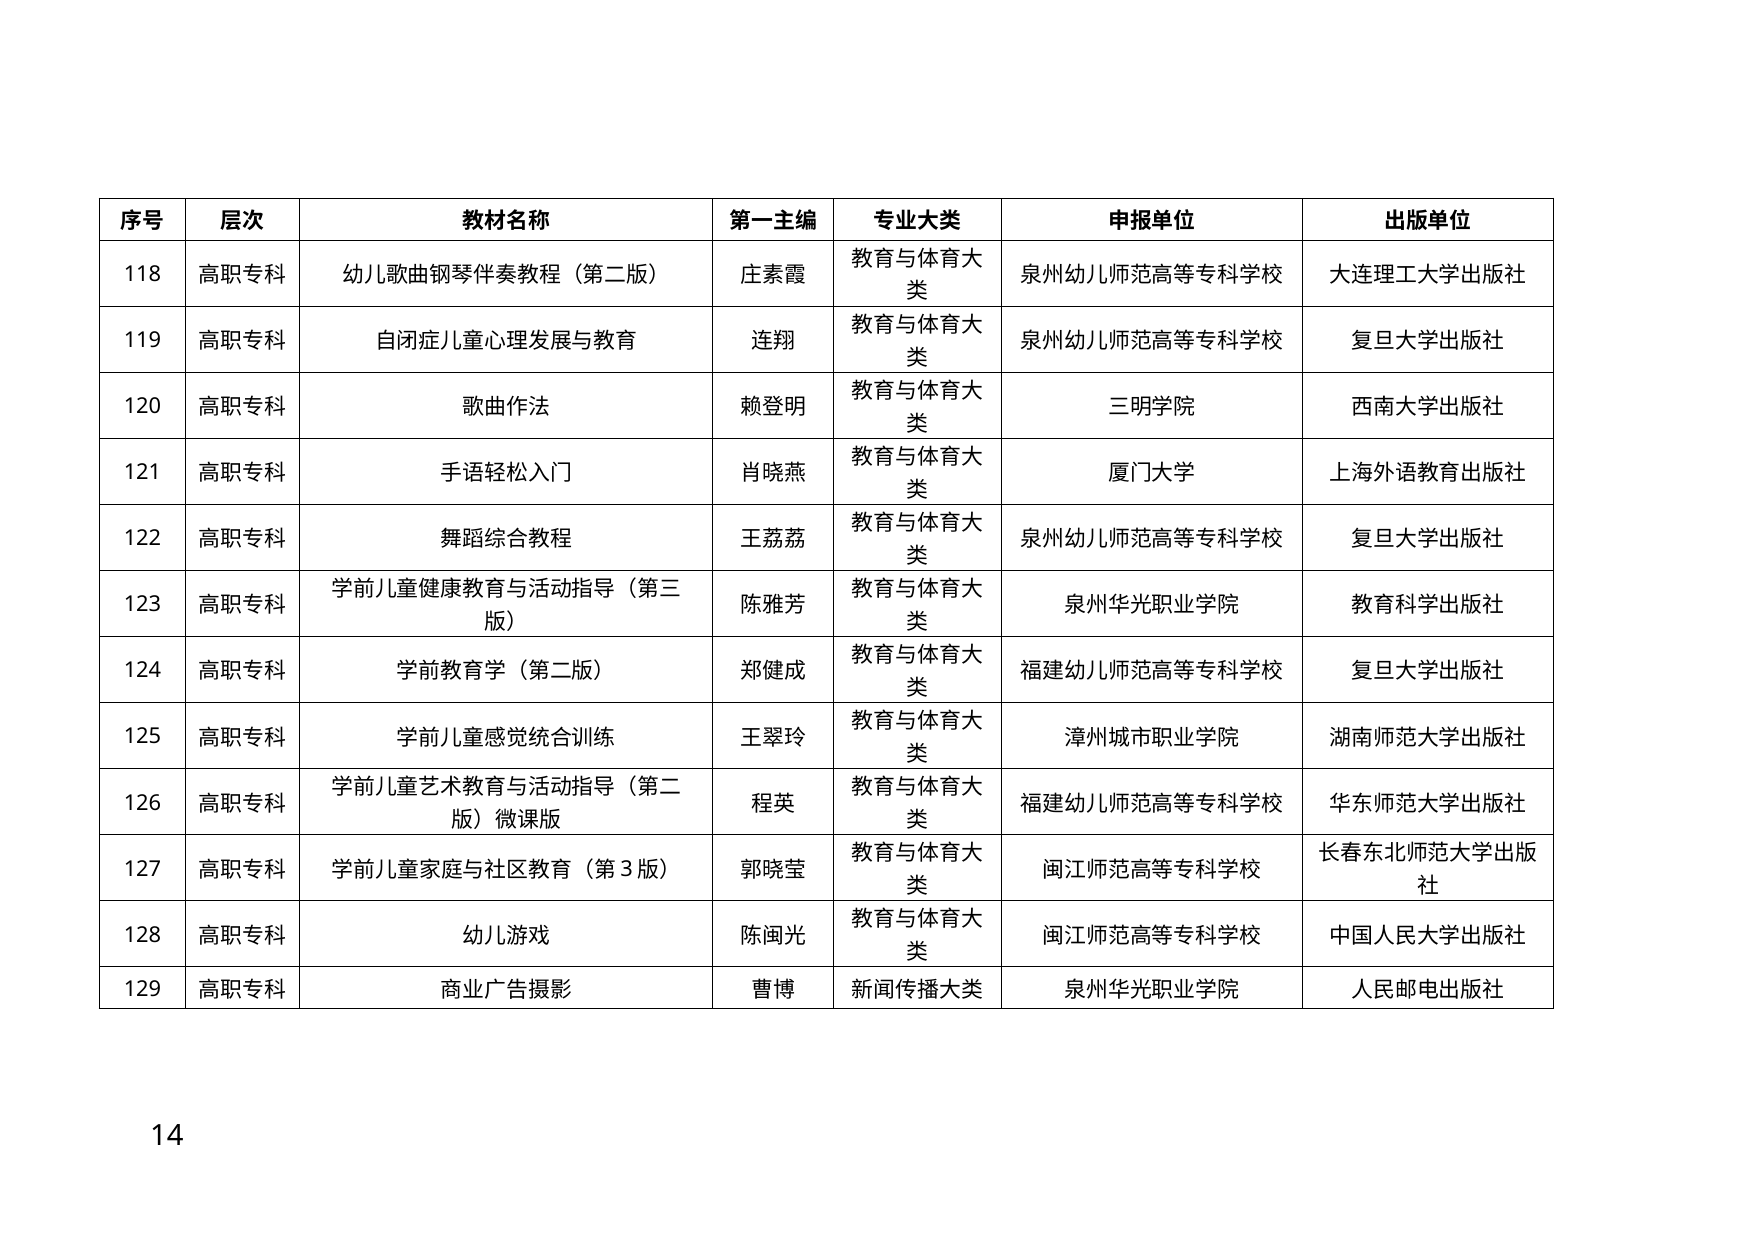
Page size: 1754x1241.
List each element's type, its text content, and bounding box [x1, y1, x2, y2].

table_cell 陈闽光 [713, 901, 833, 966]
table_cell 125 [100, 703, 185, 768]
table_cell 教育与体育大类 [834, 373, 1001, 438]
table_cell 陈雅芳 [713, 571, 833, 636]
table_header 序号 [100, 199, 185, 239]
table_cell 泉州华光职业学院 [1002, 571, 1302, 636]
table_cell 厦门大学 [1002, 439, 1302, 504]
table_cell 三明学院 [1002, 373, 1302, 438]
table_cell 122 [100, 505, 185, 570]
table_cell 高职专科 [186, 241, 299, 306]
table_cell 肖晓燕 [713, 439, 833, 504]
table_cell 泉州华光职业学院 [1002, 967, 1302, 1008]
table_cell 商业广告摄影 [300, 967, 712, 1008]
table_cell 湖南师范大学出版社 [1303, 703, 1553, 768]
table_cell 高职专科 [186, 439, 299, 504]
table_cell 127 [100, 835, 185, 900]
table_cell 高职专科 [186, 769, 299, 834]
table_cell 118 [100, 241, 185, 306]
table_cell 高职专科 [186, 901, 299, 966]
table_header 申报单位 [1002, 199, 1302, 239]
table_cell 郑健成 [713, 637, 833, 702]
table_cell 129 [100, 967, 185, 1008]
table_cell 长春东北师范大学出版社 [1303, 835, 1553, 900]
table_cell 高职专科 [186, 703, 299, 768]
table_cell 幼儿歌曲钢琴伴奏教程（第二版） [300, 241, 712, 306]
table_cell 连翔 [713, 307, 833, 372]
table_cell 大连理工大学出版社 [1303, 241, 1553, 306]
table_cell 新闻传播大类 [834, 967, 1001, 1008]
table_cell 福建幼儿师范高等专科学校 [1002, 637, 1302, 702]
table_cell 西南大学出版社 [1303, 373, 1553, 438]
table_header 出版单位 [1303, 199, 1553, 239]
table_cell 幼儿游戏 [300, 901, 712, 966]
table_cell 郭晓莹 [713, 835, 833, 900]
table_cell 舞蹈综合教程 [300, 505, 712, 570]
table_cell 泉州幼儿师范高等专科学校 [1002, 307, 1302, 372]
table_header 专业大类 [834, 199, 1001, 239]
table_cell 学前儿童健康教育与活动指导（第三版） [300, 571, 712, 636]
table_cell 教育与体育大类 [834, 637, 1001, 702]
table_cell 庄素霞 [713, 241, 833, 306]
table_cell 王荔荔 [713, 505, 833, 570]
table_cell 泉州幼儿师范高等专科学校 [1002, 241, 1302, 306]
table_cell 漳州城市职业学院 [1002, 703, 1302, 768]
table_cell 124 [100, 637, 185, 702]
table_cell 复旦大学出版社 [1303, 505, 1553, 570]
table_cell 歌曲作法 [300, 373, 712, 438]
table_header 教材名称 [300, 199, 712, 239]
table_cell 教育与体育大类 [834, 241, 1001, 306]
table_cell 华东师范大学出版社 [1303, 769, 1553, 834]
table_cell 教育与体育大类 [834, 505, 1001, 570]
table_cell 复旦大学出版社 [1303, 307, 1553, 372]
table_cell 高职专科 [186, 637, 299, 702]
table_cell 128 [100, 901, 185, 966]
table_cell 闽江师范高等专科学校 [1002, 835, 1302, 900]
table_cell 高职专科 [186, 373, 299, 438]
table_cell 120 [100, 373, 185, 438]
table_cell 123 [100, 571, 185, 636]
table_cell 学前儿童家庭与社区教育（第3版） [300, 835, 712, 900]
table_cell 学前教育学（第二版） [300, 637, 712, 702]
table_cell 教育与体育大类 [834, 769, 1001, 834]
table_cell 自闭症儿童心理发展与教育 [300, 307, 712, 372]
table_cell 程英 [713, 769, 833, 834]
table_cell 手语轻松入门 [300, 439, 712, 504]
table_cell 上海外语教育出版社 [1303, 439, 1553, 504]
table_cell 126 [100, 769, 185, 834]
table_cell 高职专科 [186, 307, 299, 372]
table_cell 教育与体育大类 [834, 703, 1001, 768]
table_cell 学前儿童艺术教育与活动指导（第二版）微课版 [300, 769, 712, 834]
table_cell 教育与体育大类 [834, 835, 1001, 900]
table_cell 赖登明 [713, 373, 833, 438]
table_cell 中国人民大学出版社 [1303, 901, 1553, 966]
table_cell 教育与体育大类 [834, 307, 1001, 372]
table_cell 高职专科 [186, 967, 299, 1008]
table_cell 人民邮电出版社 [1303, 967, 1553, 1008]
table_cell 121 [100, 439, 185, 504]
table_cell 119 [100, 307, 185, 372]
table_cell 泉州幼儿师范高等专科学校 [1002, 505, 1302, 570]
table_cell 教育与体育大类 [834, 439, 1001, 504]
table_cell 教育科学出版社 [1303, 571, 1553, 636]
table_cell 高职专科 [186, 505, 299, 570]
table_cell 学前儿童感觉统合训练 [300, 703, 712, 768]
table_cell 高职专科 [186, 571, 299, 636]
table_cell 复旦大学出版社 [1303, 637, 1553, 702]
table_cell 曹博 [713, 967, 833, 1008]
table_cell 教育与体育大类 [834, 901, 1001, 966]
table_header 第一主编 [713, 199, 833, 239]
table_cell 高职专科 [186, 835, 299, 900]
table_header 层次 [186, 199, 299, 239]
table_cell 闽江师范高等专科学校 [1002, 901, 1302, 966]
table_cell 教育与体育大类 [834, 571, 1001, 636]
table_cell 王翠玲 [713, 703, 833, 768]
table_cell 福建幼儿师范高等专科学校 [1002, 769, 1302, 834]
